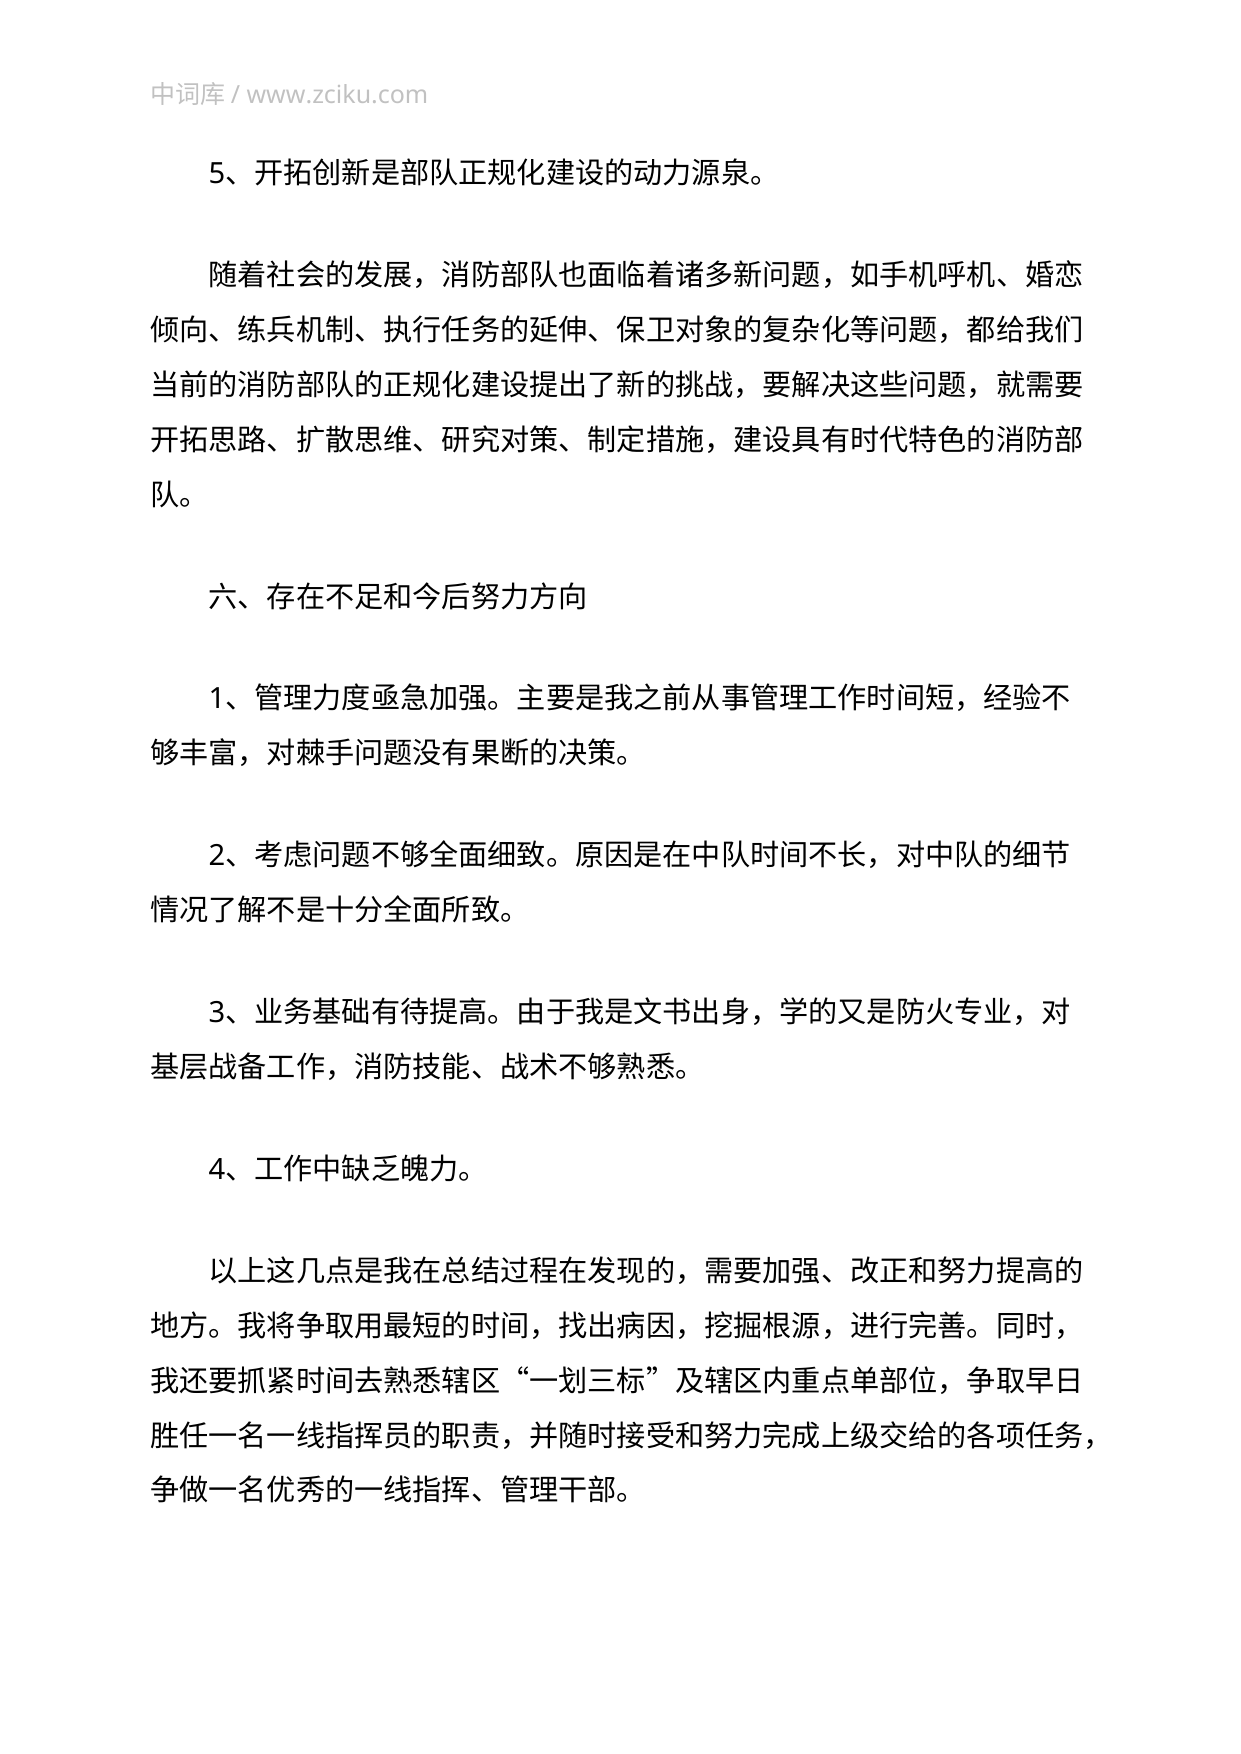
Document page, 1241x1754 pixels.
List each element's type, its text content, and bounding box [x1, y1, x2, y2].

text 5、开拓创新是部队正规化建设的动力源泉。 [150, 150, 1090, 192]
text 随着社会的发展，消防部队也面临着诸多新问题，如手机呼机、婚恋倾向、练兵机制、执行任务的延伸、保卫对象的复杂化等问题，都给我们当前的消防部队的正规化建设提出了新的挑战，要解决这些问题，就需要开拓思路、扩散思维、研究对策、制定措施，建设具有时代特色的消防部队。 [150, 252, 1090, 514]
text 4、工作中缺乏魄力。 [150, 1145, 1090, 1188]
text 1、管理力度亟急加强。主要是我之前从事管理工作时间短，经验不够丰富，对棘手问题没有果断的决策。 [150, 675, 1090, 772]
text 2、考虑问题不够全面细致。原因是在中队时间不长，对中队的细节情况了解不是十分全面所致。 [150, 832, 1090, 929]
text 以上这几点是我在总结过程在发现的，需要加强、改正和努力提高的地方。我将争取用最短的时间，找出病因，挖掘根源，进行完善。同时，我还要抓紧时间去熟悉辖区“一划三标”及辖区内重点单部位，争取早日胜任一名一线指挥员的职责，并随时接受和努力完成上级交给的各项任务，争做一名优秀的一线指挥、管理干部。 [150, 1247, 1090, 1509]
text 六、存在不足和今后努力方向 [150, 573, 1090, 616]
text 3、业务基础有待提高。由于我是文书出身，学的又是防火专业，对基层战备工作，消防技能、战术不够熟悉。 [150, 989, 1090, 1086]
